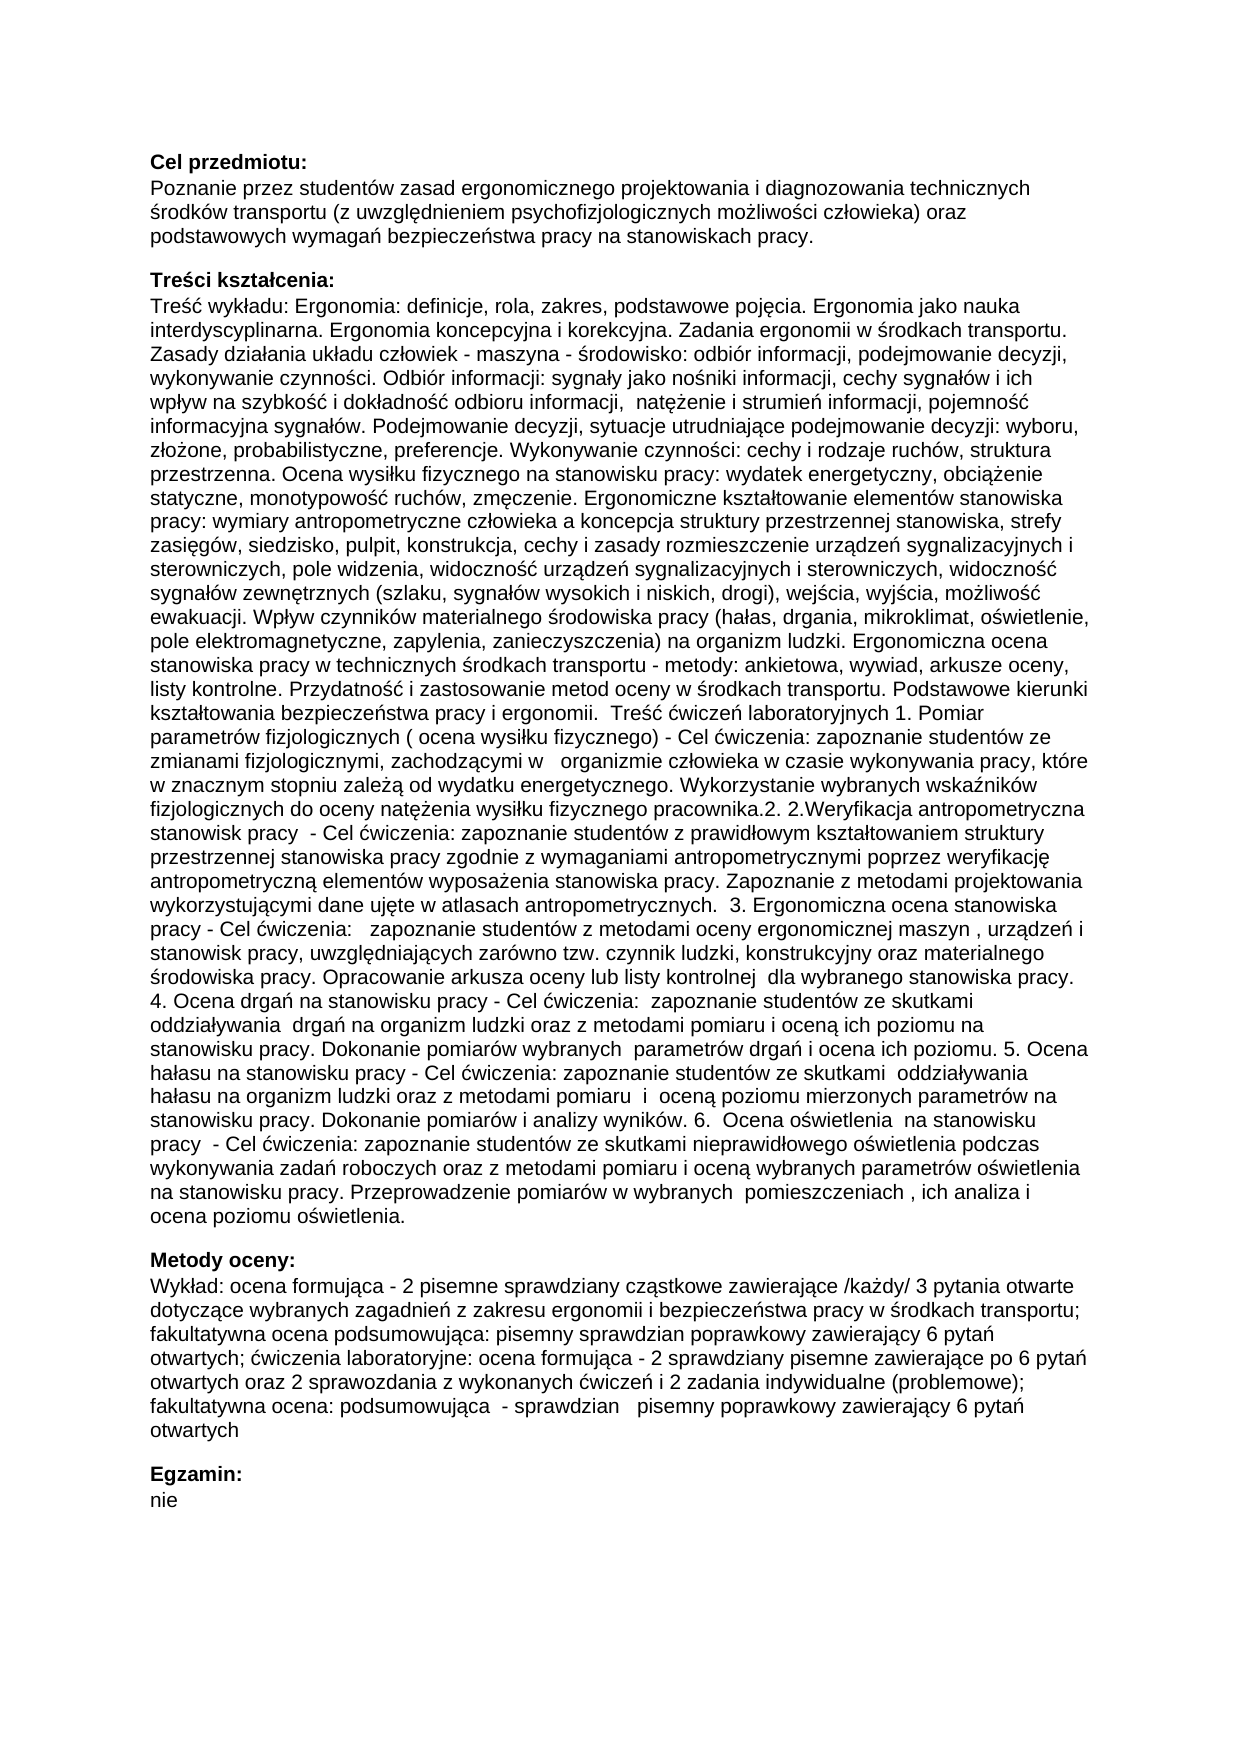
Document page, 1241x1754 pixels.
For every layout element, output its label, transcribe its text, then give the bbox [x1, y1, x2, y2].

text Treści kształcenia: [150, 268, 1090, 292]
text Poznanie przez studentów zasad ergonomicznego projektowania i diagnozowania technicznych środków transportu (z uwzględnieniem psychofizjologicznych możliwości człowieka) oraz podstawowych wymagań bezpieczeństwa pracy na stanowiskach pracy. [150, 176, 1090, 248]
text nie [150, 1487, 1090, 1511]
text Wykład: ocena formująca - 2 pisemne sprawdziany cząstkowe zawierające /każdy/ 3 pytania otwarte dotyczące wybranych zagadnień z zakresu ergonomii i bezpieczeństwa pracy w środkach transportu; fakultatywna ocena podsumowująca: pisemny sprawdzian poprawkowy zawierający 6 pytań otwartych; ćwiczenia laboratoryjne: ocena formująca - 2 sprawdziany pisemne zawierające po 6 pytań otwartych oraz 2 sprawozdania z wykonanych ćwiczeń i 2 zadania indywidualne (problemowe); fakultatywna ocena: podsumowująca - sprawdzian pisemny poprawkowy zawierający 6 pytań otwartych [150, 1274, 1090, 1442]
text Cel przedmiotu: [150, 150, 1090, 174]
text Egzamin: [150, 1461, 1090, 1485]
text Treść wykładu: Ergonomia: definicje, rola, zakres, podstawowe pojęcia. Ergonomia jako nauka interdyscyplinarna. Ergonomia koncepcyjna i korekcyjna. Zadania ergonomii w środkach transportu. Zasady działania układu człowiek - maszyna - środowisko: odbiór informacji, podejmowanie decyzji, wykonywanie czynności. Odbiór informacji: sygnały jako nośniki informacji, cechy sygnałów i ich wpływ na szybkość i dokładność odbioru informacji, natężenie i strumień informacji, pojemność informacyjna sygnałów. Podejmowanie decyzji, sytuacje utrudniające podejmowanie decyzji: wyboru, złożone, probabilistyczne, preferencje. Wykonywanie czynności: cechy i rodzaje ruchów, struktura przestrzenna. Ocena wysiłku fizycznego na stanowisku pracy: wydatek energetyczny, obciążenie statyczne, monotypowość ruchów, zmęczenie. Ergonomiczne kształtowanie elementów stanowiska pracy: wymiary antropometryczne człowieka a koncepcja struktury przestrzennej stanowiska, strefy zasięgów, siedzisko, pulpit, konstrukcja, cechy i zasady rozmieszczenie urządzeń sygnalizacyjnych i sterowniczych, pole widzenia, widoczność urządzeń sygnalizacyjnych i sterowniczych, widoczność sygnałów zewnętrznych (szlaku, sygnałów wysokich i niskich, drogi), wejścia, wyjścia, możliwość ewakuacji. Wpływ czynników materialnego środowiska pracy (hałas, drgania, mikroklimat, oświetlenie, pole elektromagnetyczne, zapylenia, zanieczyszczenia) na organizm ludzki. Ergonomiczna ocena stanowiska pracy w technicznych środkach transportu - metody: ankietowa, wywiad, arkusze oceny, listy kontrolne. Przydatność i zastosowanie metod oceny w środkach transportu. Podstawowe kierunki kształtowania bezpieczeństwa pracy i ergonomii. Treść ćwiczeń laboratoryjnych 1. Pomiar parametrów fizjologicznych ( ocena wysiłku fizycznego) - Cel ćwiczenia: zapoznanie studentów ze zmianami fizjologicznymi, zachodzącymi w organizmie człowieka w czasie wykonywania pracy, które w znacznym stopniu zależą od wydatku energetycznego. Wykorzystanie wybranych wskaźników fizjologicznych do oceny natężenia wysiłku fizycznego pracownika.2. 2.Weryfikacja antropometryczna stanowisk pracy - Cel ćwiczenia: zapoznanie studentów z prawidłowym kształtowaniem struktury przestrzennej stanowiska pracy zgodnie z wymaganiami antropometrycznymi poprzez weryfikację antropometryczną elementów wyposażenia stanowiska pracy. Zapoznanie z metodami projektowania wykorzystującymi dane ujęte w atlasach antropometrycznych. 3. Ergonomiczna ocena stanowiska pracy - Cel ćwiczenia: zapoznanie studentów z metodami oceny ergonomicznej maszyn , urządzeń i stanowisk pracy, uwzględniających zarówno tzw. czynnik ludzki, konstrukcyjny oraz materialnego środowiska pracy. Opracowanie arkusza oceny lub listy kontrolnej dla wybranego stanowiska pracy. 4. Ocena drgań na stanowisku pracy - Cel ćwiczenia: zapoznanie studentów ze skutkami oddziaływania drgań na organizm ludzki oraz z metodami pomiaru i oceną ich poziomu na stanowisku pracy. Dokonanie pomiarów wybranych parametrów drgań i ocena ich poziomu. 5. Ocena hałasu na stanowisku pracy - Cel ćwiczenia: zapoznanie studentów ze skutkami oddziaływania hałasu na organizm ludzki oraz z metodami pomiaru i oceną poziomu mierzonych parametrów na stanowisku pracy. Dokonanie pomiarów i analizy wyników. 6. Ocena oświetlenia na stanowisku pracy - Cel ćwiczenia: zapoznanie studentów ze skutkami nieprawidłowego oświetlenia podczas wykonywania zadań roboczych oraz z metodami pomiaru i oceną wybranych parametrów oświetlenia na stanowisku pracy. Przeprowadzenie pomiarów w wybranych pomieszczeniach , ich analiza i ocena poziomu oświetlenia. [150, 294, 1090, 1228]
text Metody oceny: [150, 1248, 1090, 1272]
